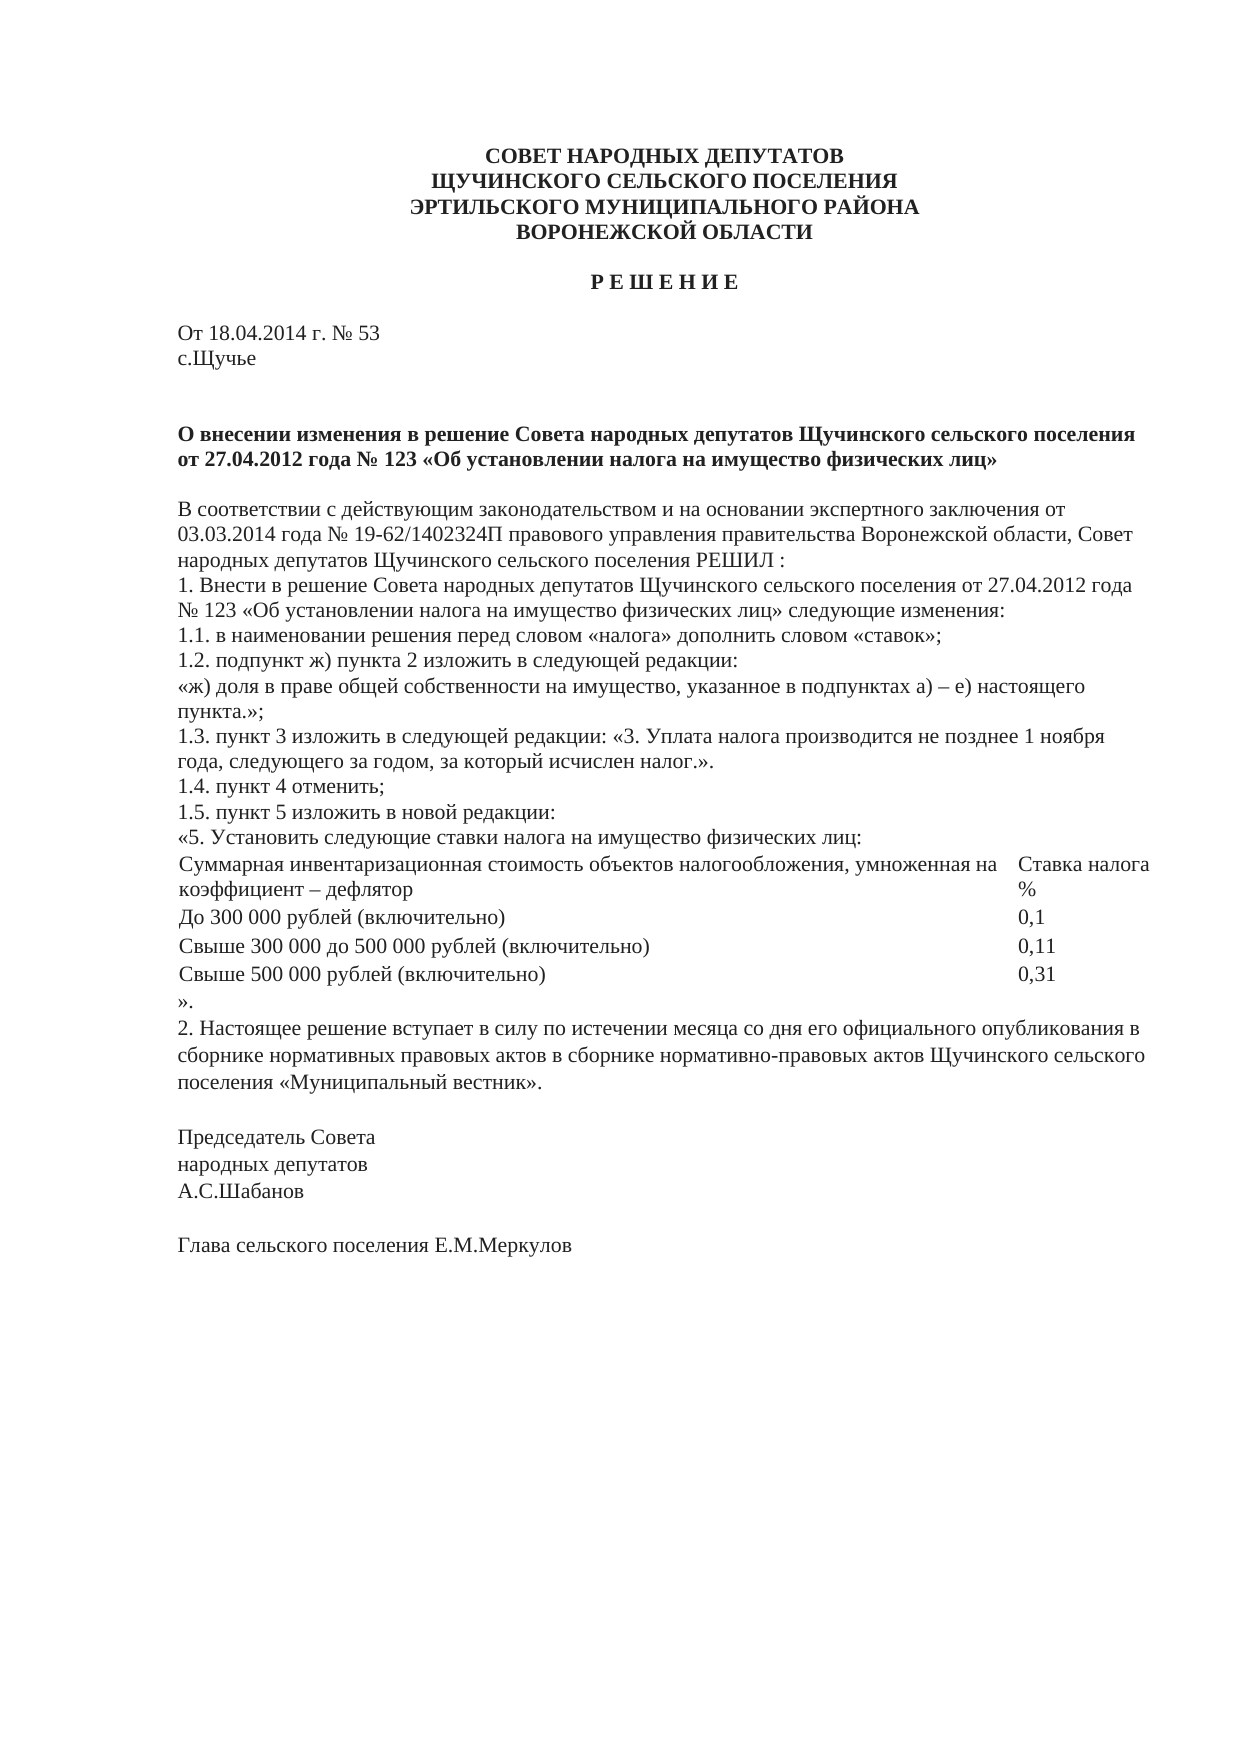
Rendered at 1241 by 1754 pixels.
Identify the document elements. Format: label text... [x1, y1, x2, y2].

text От 18.04.2014 г. № 53 с.Щучье О внесении изменения в решение Совета народных депутатов Щучинского сельского поселения от 27.04.2012 года № 123 «Об установлении налога на имущество физических лиц» В соответствии с действующим законодательством и на основании экспертного заключения от 03.03.2014 года № 19-62/1402324П правового управления правительства Воронежской области, Совет народных депутатов Щучинского сельского поселения РЕШИЛ : 1. Внести в решение Совета народных депутатов Щучинского сельского поселения от 27.04.2012 года № 123 «Об установлении налога на имущество физических лиц» следующие изменения: 1.1. в наименовании решения перед словом «налога» дополнить словом «ставок»; 1.2. подпункт ж) пункта 2 изложить в следующей редакции: «ж) доля в праве общей собственности на имущество, указанное в подпунктах а) – е) настоящего пункта.»; 1.3. пункт 3 изложить в следующей редакции: «3. Уплата налога производится не позднее 1 ноября года, следующего за годом, за который исчислен налог.». 1.4. пункт 4 отменить; 1.5. пункт 5 изложить в новой редакции: «5. Установить следующие ставки налога на имущество физических лиц: [177, 294, 1152, 849]
text ». 2. Настоящее решение вступает в силу по истечении месяца со дня его официального опубликования в сборнике нормативных правовых актов в сборнике нормативно-правовых актов Щучинского сельского поселения «Муниципальный вестник». Председатель Совета народных депутатов А.С.Шабанов Глава сельского поселения Е.М.Меркулов [177, 988, 1152, 1258]
table_cell 0,31 [1016, 959, 1152, 988]
text СОВЕТ НАРОДНЫХ ДЕПУТАТОВ ЩУЧИНСКОГО СЕЛЬСКОГО ПОСЕЛЕНИЯ ЭРТИЛЬСКОГО МУНИЦИПАЛЬНОГО РАЙОНА ВОРОНЕЖСКОЙ ОБЛАСТИ Р Е Ш Е Н И Е [177, 118, 1152, 294]
table_cell 0,1 [1016, 903, 1152, 931]
table_cell 0,11 [1016, 931, 1152, 959]
table_cell Свыше 300 000 до 500 000 рублей (включительно) [177, 931, 1016, 959]
table_header Ставка налога % [1016, 849, 1152, 903]
table_cell Свыше 500 000 рублей (включительно) [177, 959, 1016, 988]
table_cell До 300 000 рублей (включительно) [177, 903, 1016, 931]
table_header Суммарная инвентаризационная стоимость объектов налогообложения, умноженная на коэффициент – дефлятор [177, 849, 1016, 903]
